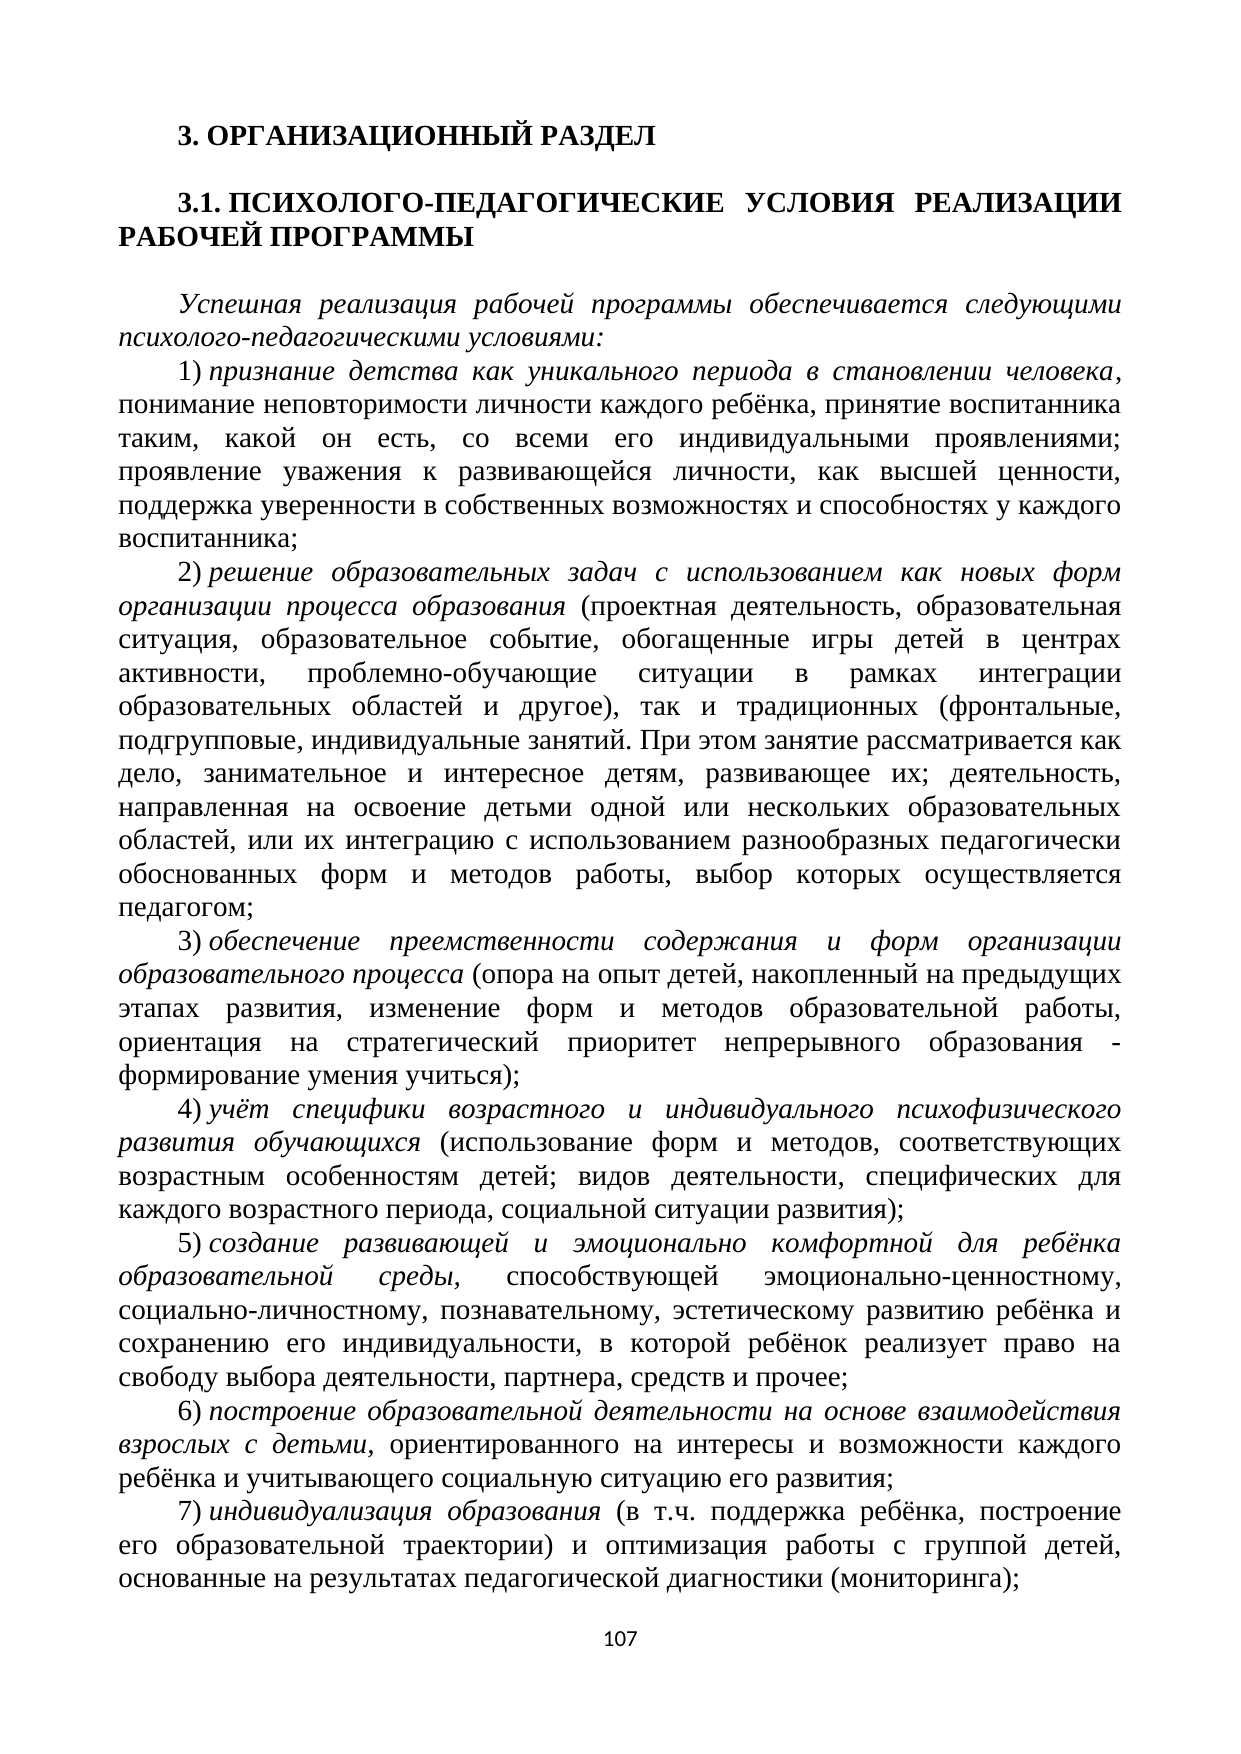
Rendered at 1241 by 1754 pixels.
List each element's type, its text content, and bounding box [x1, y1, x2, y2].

text 2) решение образовательных задач с использованием как новых форм организации процесса образования (проектная деятельность, образовательная ситуация, образовательное событие, обогащенные игры детей в центрах активности, проблемно-обучающие ситуации в рамках интеграции образовательных областей и другое), так и традиционных (фронтальные, подгрупповые, индивидуальные занятий. При этом занятие рассматривается как дело, занимательное и интересное детям, развивающее их; деятельность, направленная на освоение детьми одной или нескольких образовательных областей, или их интеграцию с использованием разнообразных педагогически обоснованных форм и методов работы, выбор которых осуществляется педагогом; [118, 554, 1122, 923]
text 3.1. ПСИХОЛОГО-ПЕДАГОГИЧЕСКИЕ УСЛОВИЯ РЕАЛИЗАЦИИ РАБОЧЕЙ ПРОГРАММЫ [118, 185, 1122, 252]
text 5) создание развивающей и эмоционально комфортной для ребёнка образовательной среды, способствующей эмоционально-ценностному, социально-личностному, познавательному, эстетическому развитию ребёнка и сохранению его индивидуальности, в которой ребёнок реализует право на свободу выбора деятельности, партнера, средств и прочее; [118, 1225, 1122, 1393]
text 6) построение образовательной деятельности на основе взаимодействия взрослых с детьми, ориентированного на интересы и возможности каждого ребёнка и учитывающего социальную ситуацию его развития; [118, 1393, 1122, 1493]
text Успешная реализация рабочей программы обеспечивается следующими психолого-педагогическими условиями: [118, 286, 1122, 353]
text 3. ОРГАНИЗАЦИОННЫЙ РАЗДЕЛ [118, 118, 1122, 152]
text 7) индивидуализация образования (в т.ч. поддержка ребёнка, построение его образовательной траектории) и оптимизация работы с группой детей, основанные на результатах педагогической диагностики (мониторинга); [118, 1493, 1122, 1594]
text 4) учёт специфики возрастного и индивидуального психофизического развития обучающихся (использование форм и методов, соответствующих возрастным особенностям детей; видов деятельности, специфических для каждого возрастного периода, социальной ситуации развития); [118, 1091, 1122, 1225]
text 3) обеспечение преемственности содержания и форм организации образовательного процесса (опора на опыт детей, накопленный на предыдущих этапах развития, изменение форм и методов образовательной работы, ориентация на стратегический приоритет непрерывного образования - формирование умения учиться); [118, 923, 1122, 1091]
text 1) признание детства как уникального периода в становлении человека, понимание неповторимости личности каждого ребёнка, принятие воспитанника таким, какой он есть, со всеми его индивидуальными проявлениями; проявление уважения к развивающейся личности, как высшей ценности, поддержка уверенности в собственных возможностях и способностях у каждого воспитанника; [118, 353, 1122, 554]
